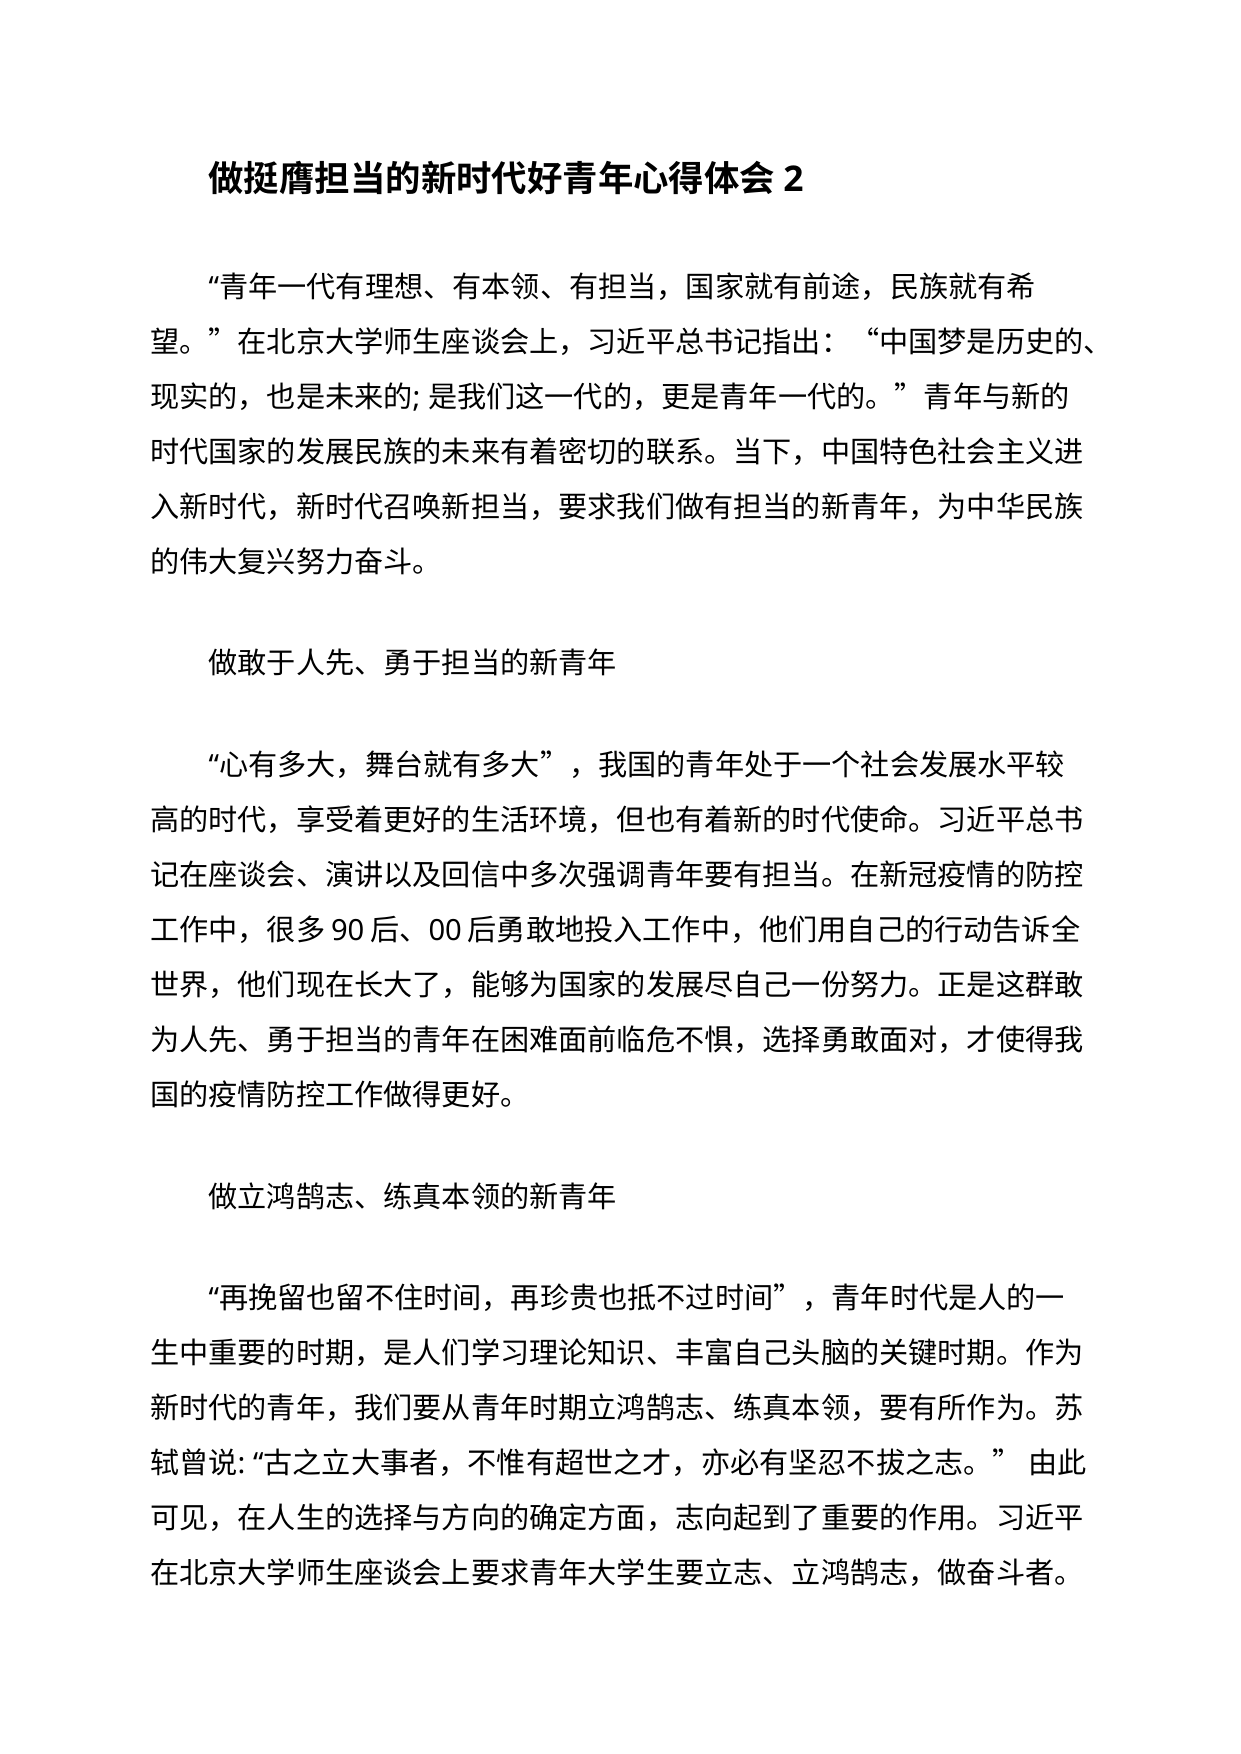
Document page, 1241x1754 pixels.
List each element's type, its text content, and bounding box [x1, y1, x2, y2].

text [150, 1275, 1090, 1592]
text 做立鸿鹄志、练真本领的新青年 [150, 1173, 1090, 1215]
text 做挺膺担当的新时代好青年心得体会 2 [150, 150, 1090, 201]
text “心有多大，舞台就有多大”，我国的青年处于一个社会发展水平较高的时代，享受着更好的生活环境，但也有着新的时代使命。习近平总书记在座谈会、演讲以及回信中多次强调青年要有担当。在新冠疫情的防控工作中，很多90后、00后勇敢地投入工作中，他们用自己的行动告诉全世界，他们现在长大了，能够为国家的发展尽自己一份努力。正是这群敢为人先、勇于担当的青年在困难面前临危不惧，选择勇敢面对，才使得我国的疫情防控工作做得更好。 [150, 742, 1090, 1114]
text “青年一代有理想、有本领、有担当，国家就有前途，民族就有希望。”在北京大学师生座谈会上，习近平总书记指出：“中国梦是历史的、现实的，也是未来的; 是我们这一代的，更是青年一代的。”青年与新的时代国家的发展民族的未来有着密切的联系。当下，中国特色社会主义进入新时代，新时代召唤新担当，要求我们做有担当的新青年，为中华民族的伟大复兴努力奋斗。 [150, 263, 1090, 581]
text 做敢于人先、勇于担当的新青年 [150, 640, 1090, 682]
